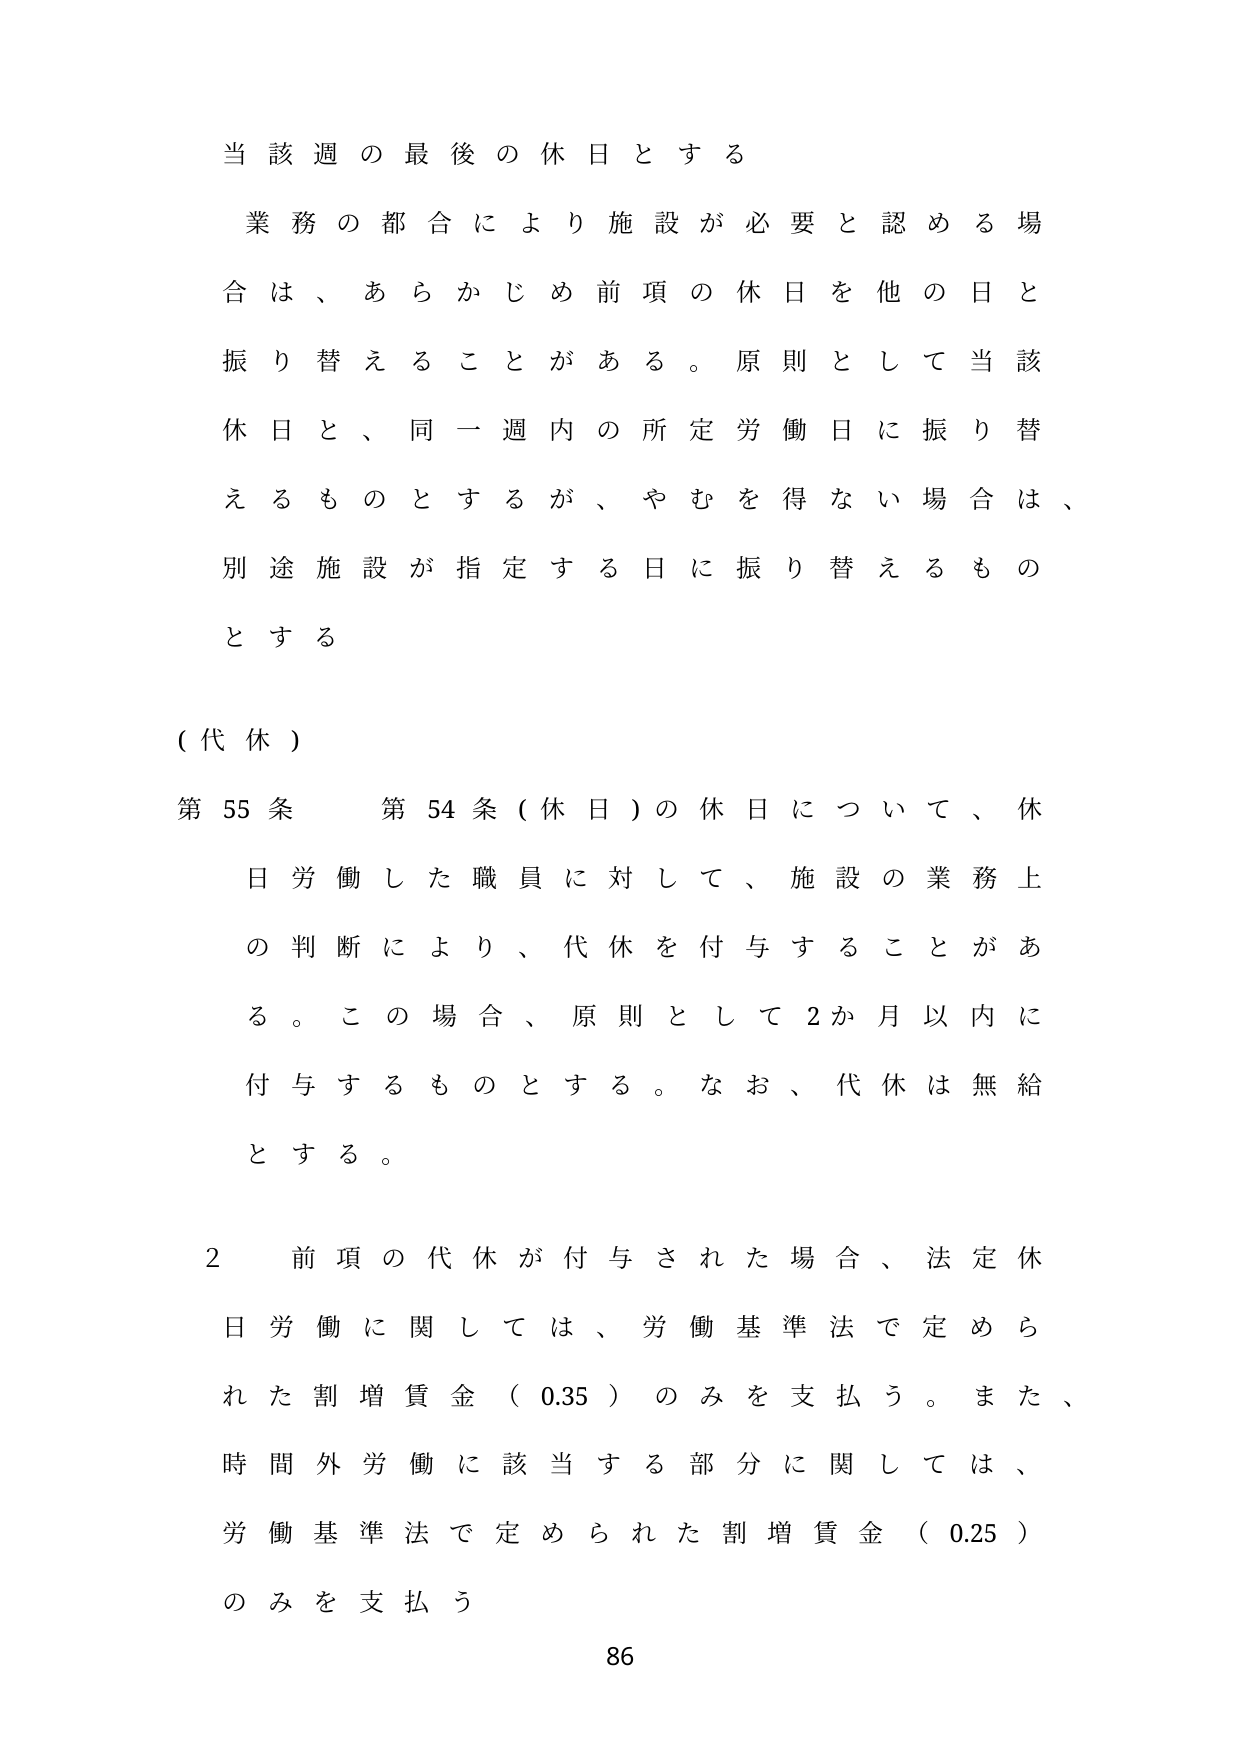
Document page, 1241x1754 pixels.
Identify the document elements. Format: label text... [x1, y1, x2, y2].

text 業務の都合により施設が必要と認める場合は、あらかじめ前項の休日を他の日と振り替えることがある。原則として当該休日と、同一週内の所定労働日に振り替えるものとするが、やむを得ない場合は、別途施設が指定する日に振り替えるものとする [223, 187, 1063, 670]
text (代休) [177, 704, 1063, 773]
text ２ 前項の代休が付与された場合、法定休日労働に関しては、労働基準法で定められた割増賃金（0.35）のみを支払う。また、時間外労働に該当する部分に関しては、労働基準法で定められた割増賃金（0.25）のみを支払う [200, 1222, 1063, 1636]
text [223, 118, 1063, 187]
text 第55条 第54条(休日)の休日について、休日労働した職員に対して、施設の業務上の判断により、代休を付与することがある。この場合、原則として2か月以内に付与するものとする。なお、代休は無給とする。 [177, 773, 1063, 1187]
